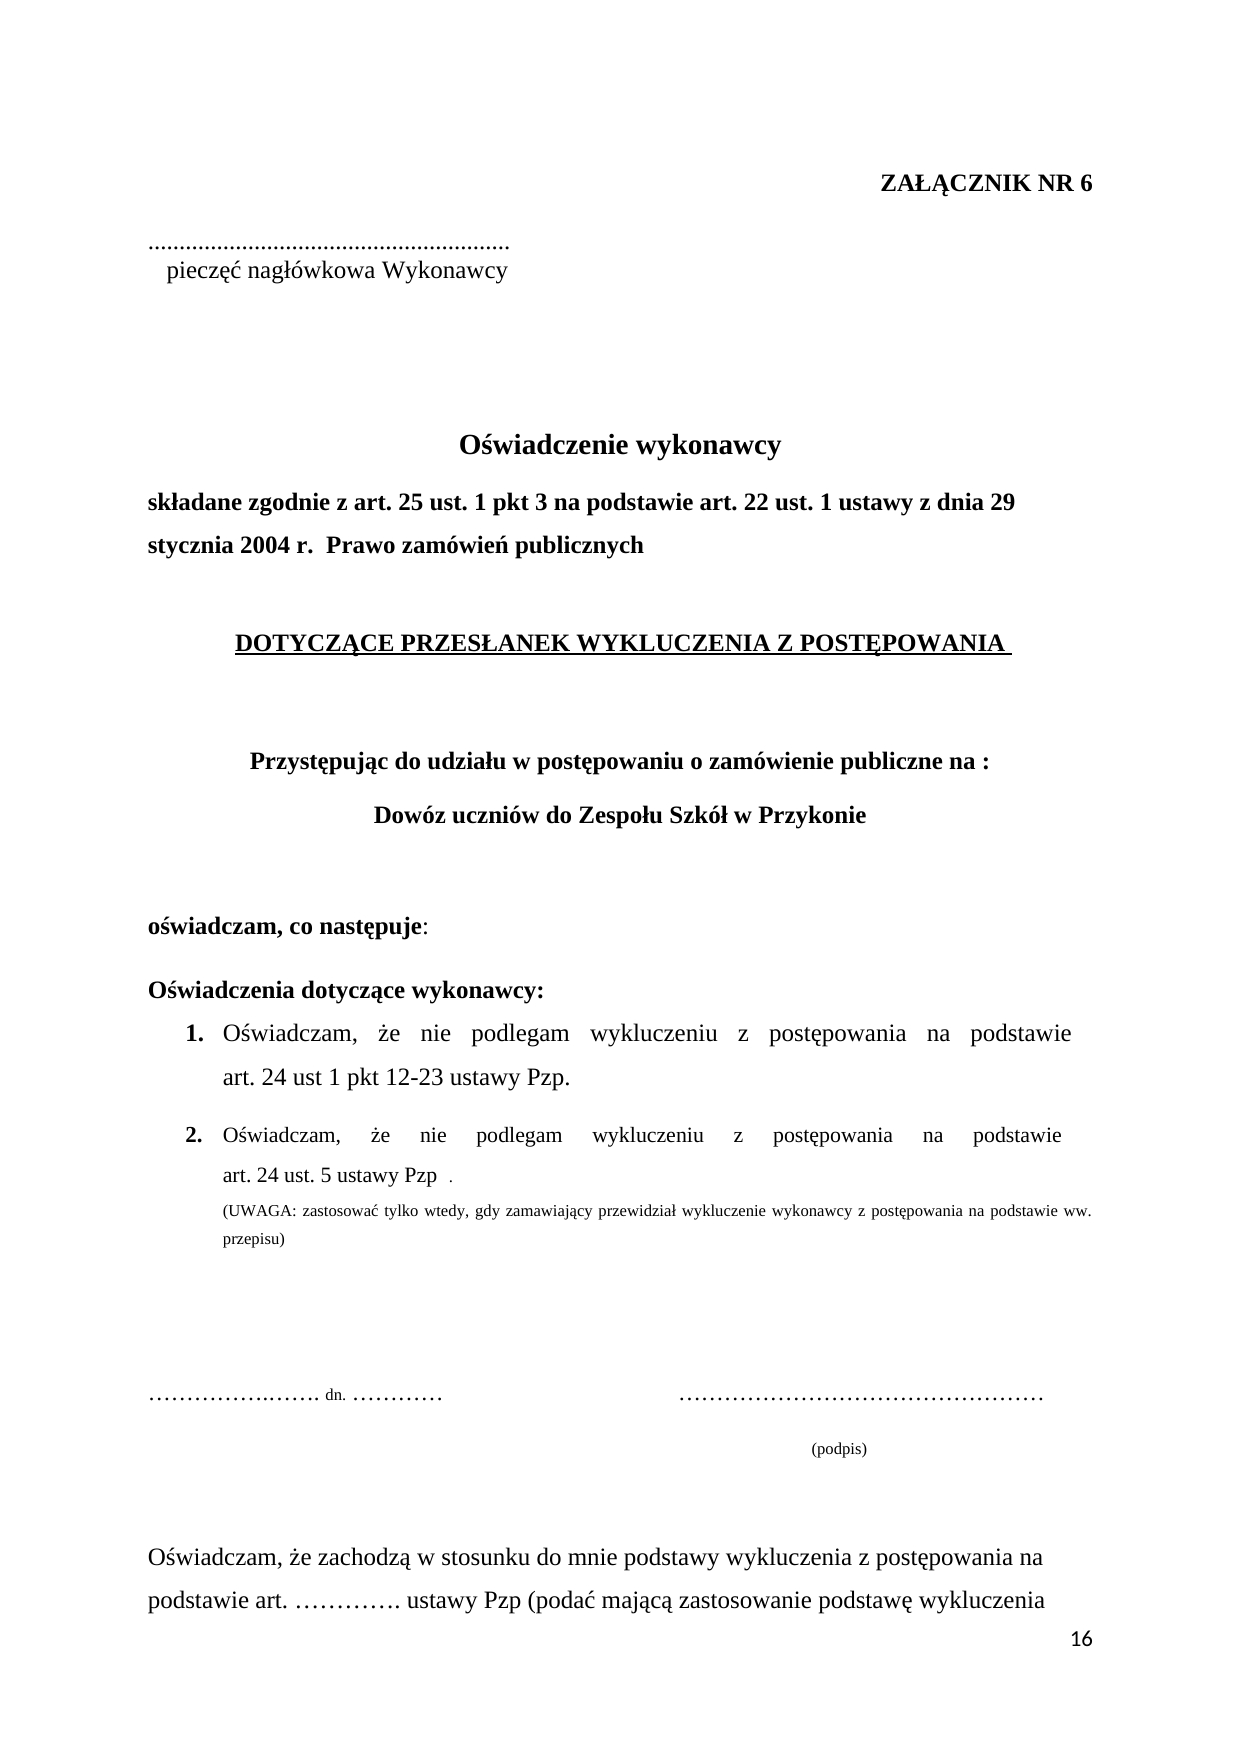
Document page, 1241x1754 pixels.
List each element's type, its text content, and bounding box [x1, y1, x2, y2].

list (UWAGA: zastosować tylko wtedy, gdy zamawiający przewidział wykluczenie wykonawcy z postępowania na podstawie ww. przepisu) [223, 1200, 1093, 1248]
list Oświadczam, że nie podlegam wykluczeniu z postępowania na podstawie art. 24 ust. 5 ustawy Pzp . [185, 1121, 1093, 1187]
text Oświadczenia dotyczące wykonawcy: [148, 975, 1093, 1004]
list Oświadczam, że nie podlegam wykluczeniu z postępowania na podstawie art. 24 ust 1 pkt 12-23 ustawy Pzp. [185, 1018, 1093, 1090]
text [148, 1542, 1093, 1613]
text Dowóz uczniów do Zespołu Szkół w Przykonie [148, 800, 1093, 829]
text pieczęć nagłówkowa Wykonawcy [148, 255, 1093, 283]
text składane zgodnie z art. 25 ust. 1 pkt 3 na podstawie art. 22 ust. 1 ustawy z dnia 29 stycznia 2004 r. Prawo zamówień publicznych [148, 487, 1093, 558]
text DOTYCZĄCE PRZESŁANEK WYKLUCZENIA Z POSTĘPOWANIA [148, 628, 1093, 657]
text oświadczam, co następuje: [148, 911, 1093, 940]
text Przystępując do udziału w postępowaniu o zamówienie publiczne na : [148, 746, 1093, 775]
text (podpis) [738, 1439, 1093, 1458]
text ZAŁĄCZNIK NR 6 [148, 168, 1093, 197]
text Oświadczenie wykonawcy [148, 427, 1093, 461]
text …………….……. dn. ………… ………………………………………… [148, 1378, 1093, 1405]
text .......................................................... [148, 226, 1093, 255]
